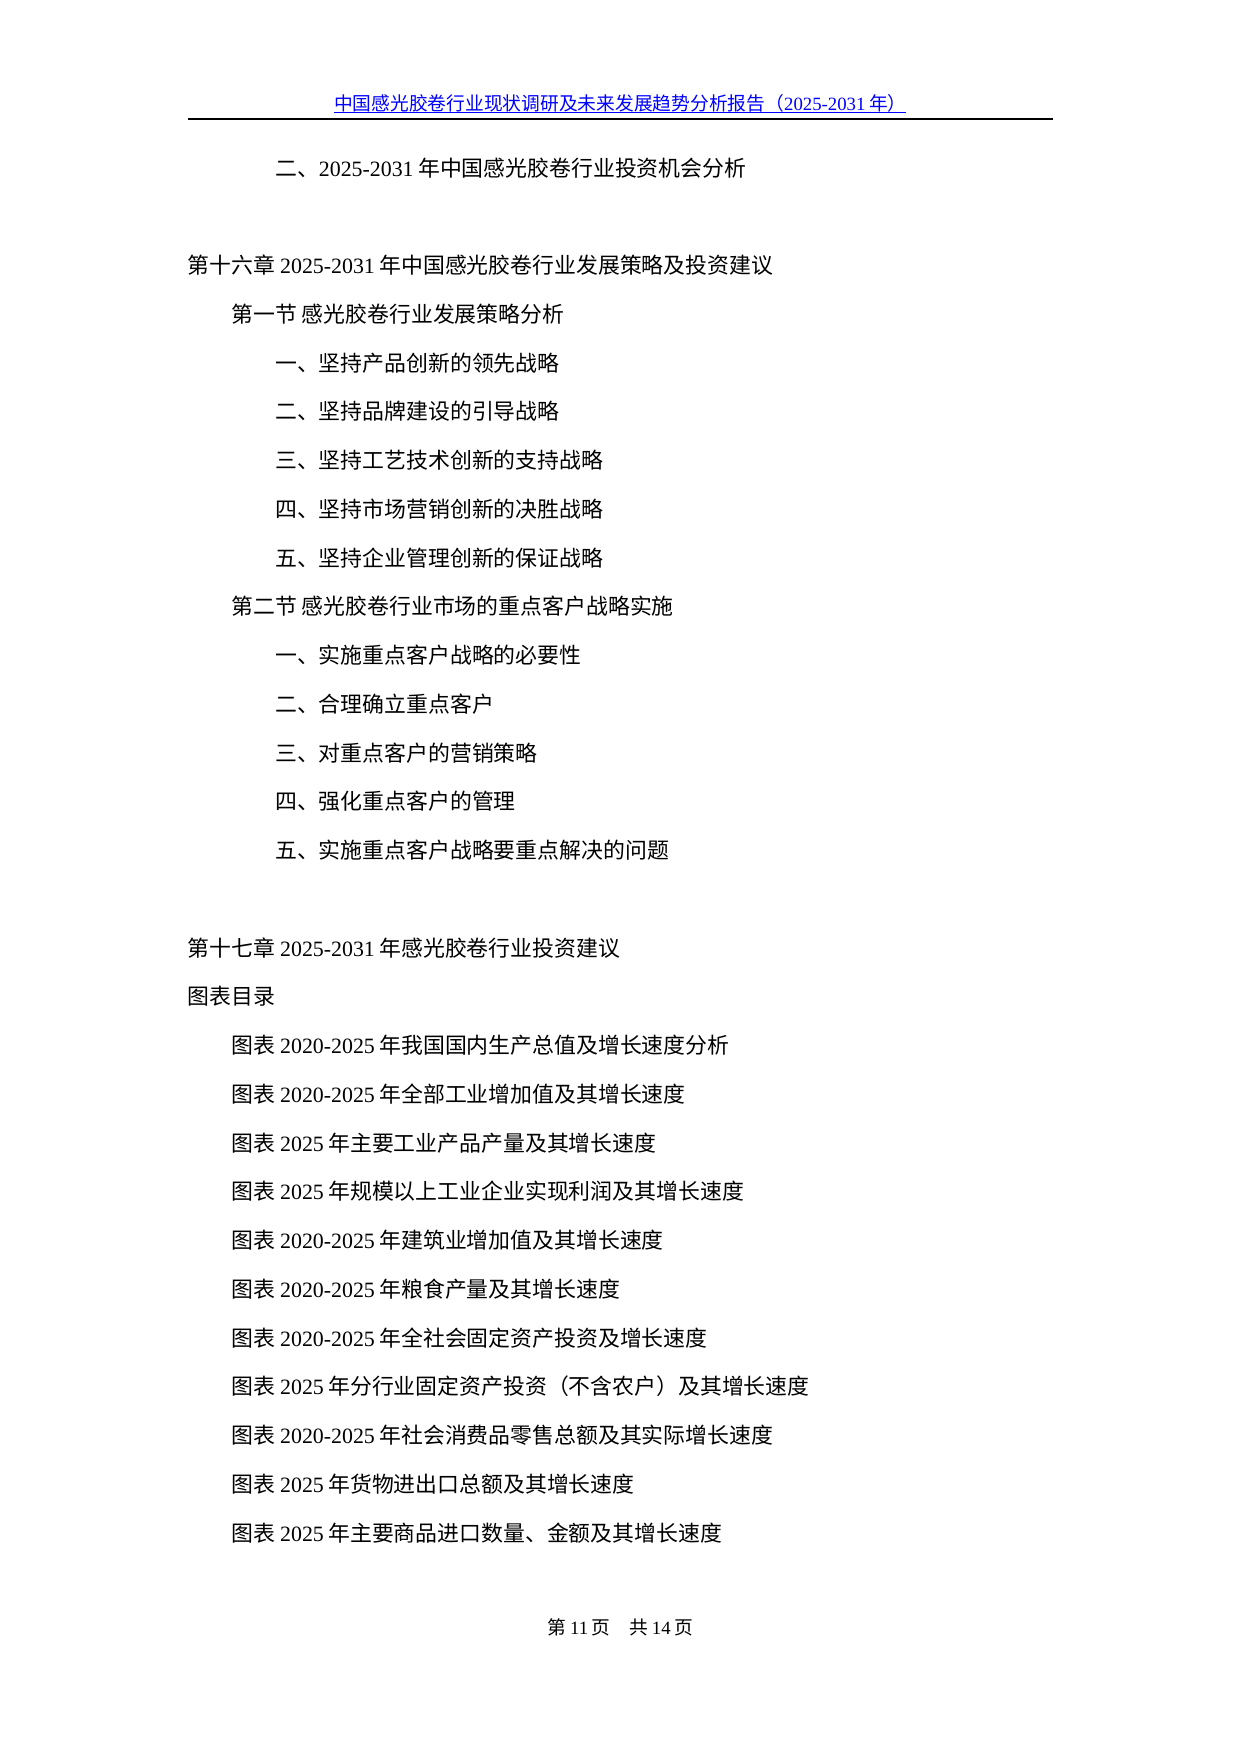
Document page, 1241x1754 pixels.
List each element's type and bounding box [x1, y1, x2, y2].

text [187, 150, 1053, 1548]
